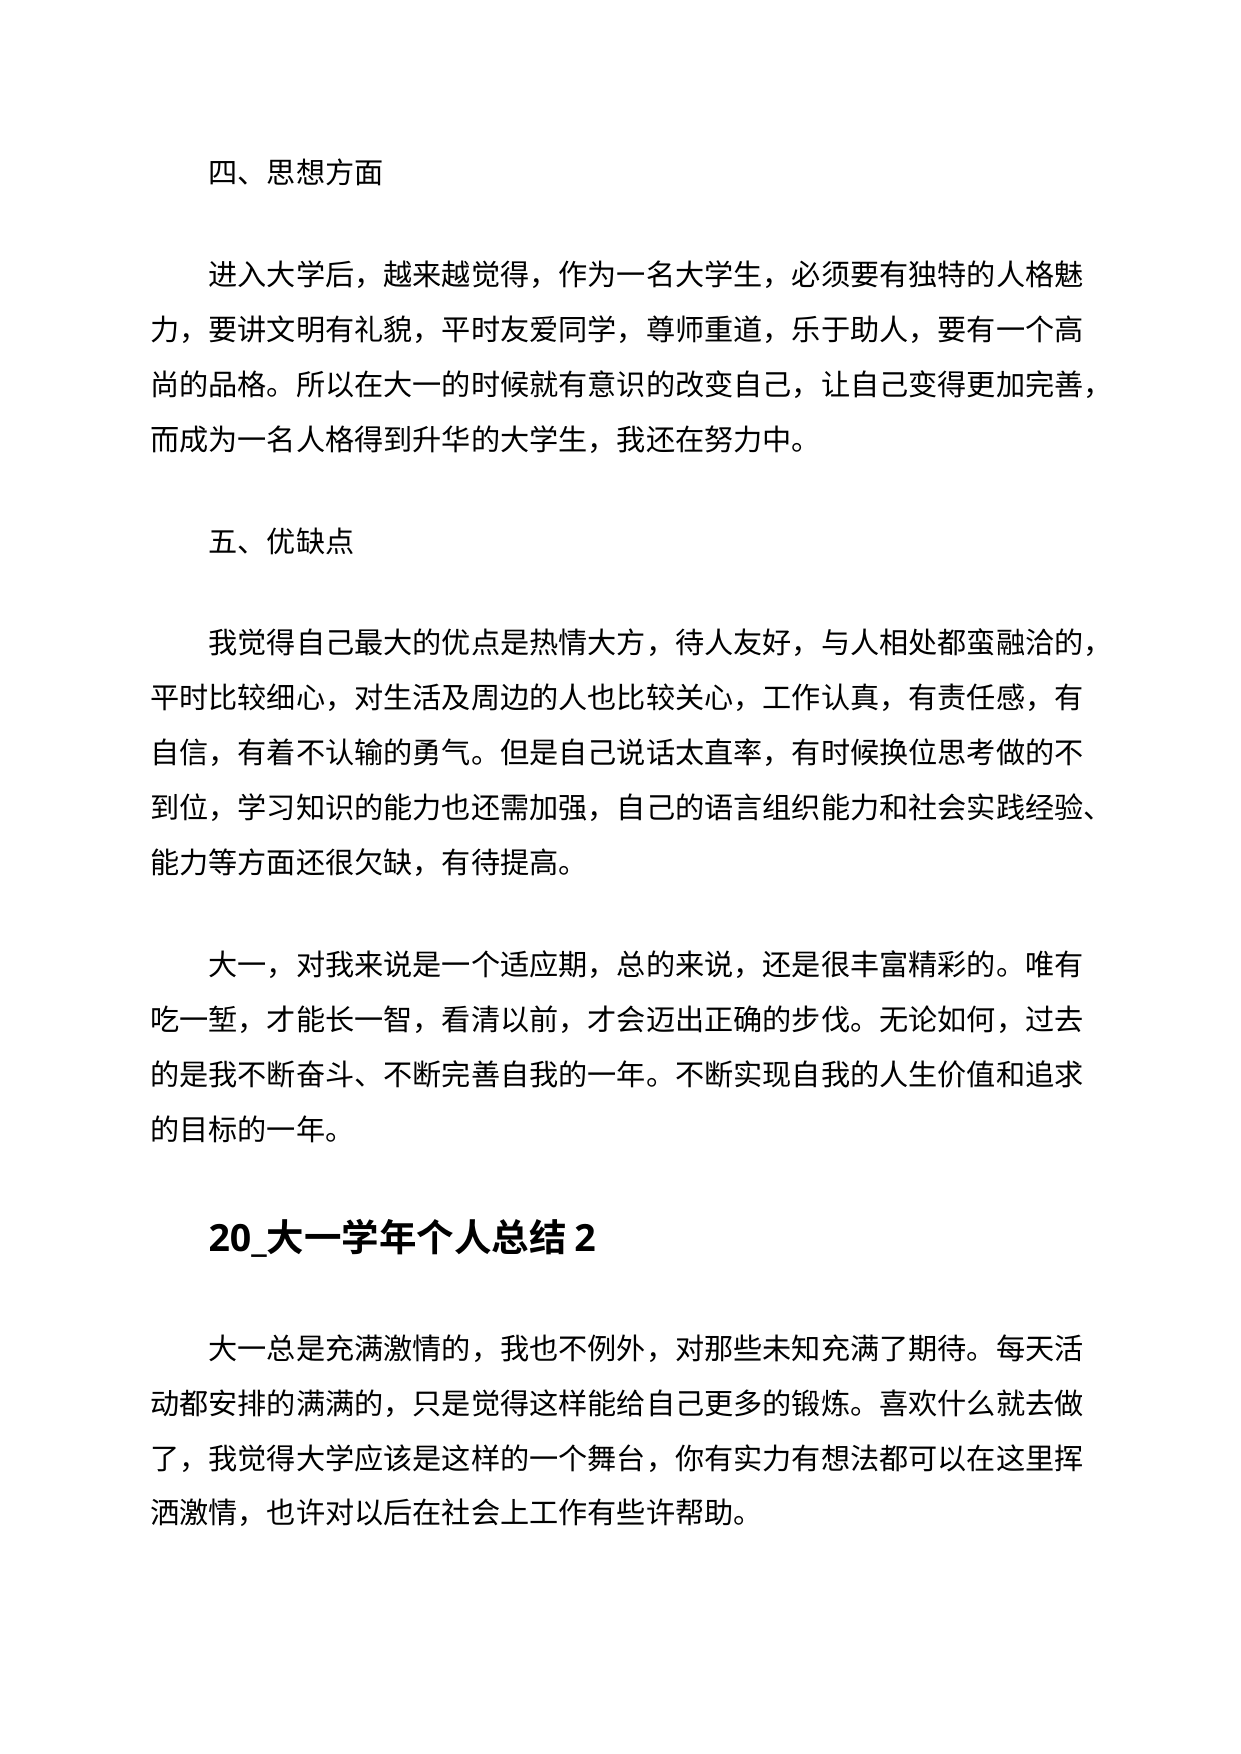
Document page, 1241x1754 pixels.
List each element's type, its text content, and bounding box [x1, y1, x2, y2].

text 我觉得自己最大的优点是热情大方，待人友好，与人相处都蛮融洽的，平时比较细心，对生活及周边的人也比较关心，工作认真，有责任感，有自信，有着不认输的勇气。但是自己说话太直率，有时候换位思考做的不到位，学习知识的能力也还需加强，自己的语言组织能力和社会实践经验、能力等方面还很欠缺，有待提高。 [150, 620, 1090, 882]
text 大一总是充满激情的，我也不例外，对那些未知充满了期待。每天活动都安排的满满的，只是觉得这样能给自己更多的锻炼。喜欢什么就去做了，我觉得大学应该是这样的一个舞台，你有实力有想法都可以在这里挥洒激情，也许对以后在社会上工作有些许帮助。 [150, 1325, 1090, 1532]
text 四、思想方面 [150, 150, 1090, 192]
text 五、优缺点 [150, 518, 1090, 561]
text 进入大学后，越来越觉得，作为一名大学生，必须要有独特的人格魅力，要讲文明有礼貌，平时友爱同学，尊师重道，乐于助人，要有一个高尚的品格。所以在大一的时候就有意识的改变自己，让自己变得更加完善，而成为一名人格得到升华的大学生，我还在努力中。 [150, 252, 1090, 459]
text 大一，对我来说是一个适应期，总的来说，还是很丰富精彩的。唯有吃一堑，才能长一智，看清以前，才会迈出正确的步伐。无论如何，过去的是我不断奋斗、不断完善自我的一年。不断实现自我的人生价值和追求的目标的一年。 [150, 941, 1090, 1148]
text 20_大一学年个人总结2 [150, 1208, 1090, 1262]
